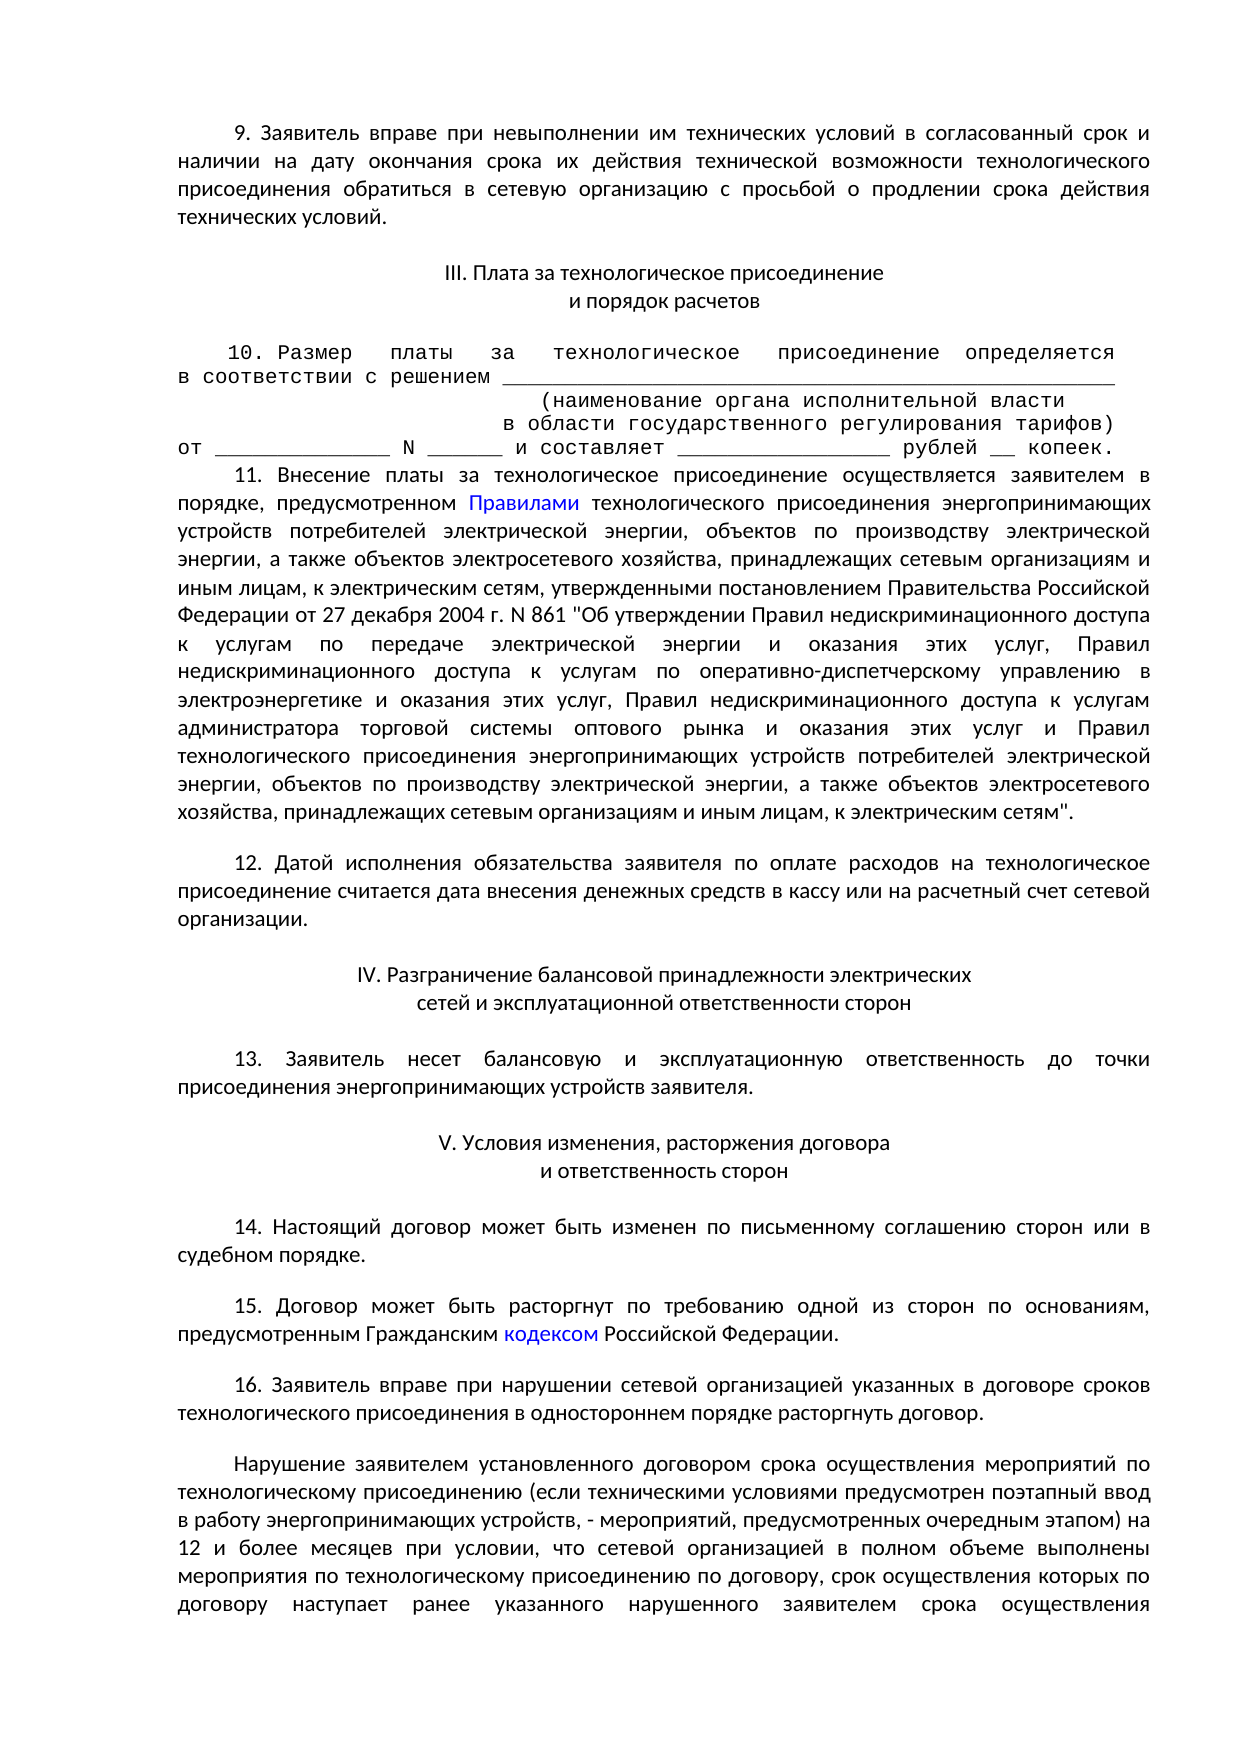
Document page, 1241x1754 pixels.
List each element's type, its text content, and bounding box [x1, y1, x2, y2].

text 13. Заявитель несет балансовую и эксплуатационную ответственность до точки присоединения энергопринимающих устройств заявителя. [177, 1044, 1152, 1100]
text III. Плата за технологическое присоединение [177, 258, 1152, 286]
text сетей и эксплуатационной ответственности сторон [177, 988, 1152, 1016]
text 14. Настоящий договор может быть изменен по письменному соглашению сторон или в судебном порядке. [177, 1212, 1152, 1268]
text 11. Внесение платы за технологическое присоединение осуществляется заявителем в порядке, предусмотренном Правилами технологического присоединения энергопринимающих устройств потребителей электрической энергии, объектов по производству электрической энергии, а также объектов электросетевого хозяйства, принадлежащих сетевым организациям и иным лицам, к электрическим сетям, утвержденными постановлением Правительства Российской Федерации от 27 декабря 2004 г. N 861 "Об утверждении Правил недискриминационного доступа к услугам по передаче электрической энергии и оказания этих услуг, Правил недискриминационного доступа к услугам по оперативно-диспетчерскому управлению в электроэнергетике и оказания этих услуг, Правил недискриминационного доступа к услугам администратора торговой системы оптового рынка и оказания этих услуг и Правил технологического присоединения энергопринимающих устройств потребителей электрической энергии, объектов по производству электрической энергии, а также объектов электросетевого хозяйства, принадлежащих сетевым организациям и иным лицам, к электрическим сетям". [177, 461, 1152, 825]
text (наименование органа исполнительной власти [177, 389, 1152, 413]
text от ______________ N ______ и составляет _________________ рублей __ копеек. [177, 437, 1152, 461]
text 15. Договор может быть расторгнут по требованию одной из сторон по основаниям, предусмотренным Гражданским кодексом Российской Федерации. [177, 1291, 1152, 1347]
text 9. Заявитель вправе при невыполнении им технических условий в согласованный срок и наличии на дату окончания срока их действия технической возможности технологического присоединения обратиться в сетевую организацию с просьбой о продлении срока действия технических условий. [177, 118, 1152, 230]
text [177, 1449, 1152, 1617]
text IV. Разграничение балансовой принадлежности электрических [177, 960, 1152, 988]
text и ответственность сторон [177, 1156, 1152, 1184]
text и порядок расчетов [177, 286, 1152, 314]
text V. Условия изменения, расторжения договора [177, 1128, 1152, 1156]
text в области государственного регулирования тарифов) [177, 413, 1152, 437]
text 16. Заявитель вправе при нарушении сетевой организацией указанных в договоре сроков технологического присоединения в одностороннем порядке расторгнуть договор. [177, 1370, 1152, 1426]
text 12. Датой исполнения обязательства заявителя по оплате расходов на технологическое присоединение считается дата внесения денежных средств в кассу или на расчетный счет сетевой организации. [177, 848, 1152, 932]
text 10. Размер платы за технологическое присоединение определяется [177, 342, 1152, 366]
text в соответствии с решением _________________________________________________ [177, 366, 1152, 389]
